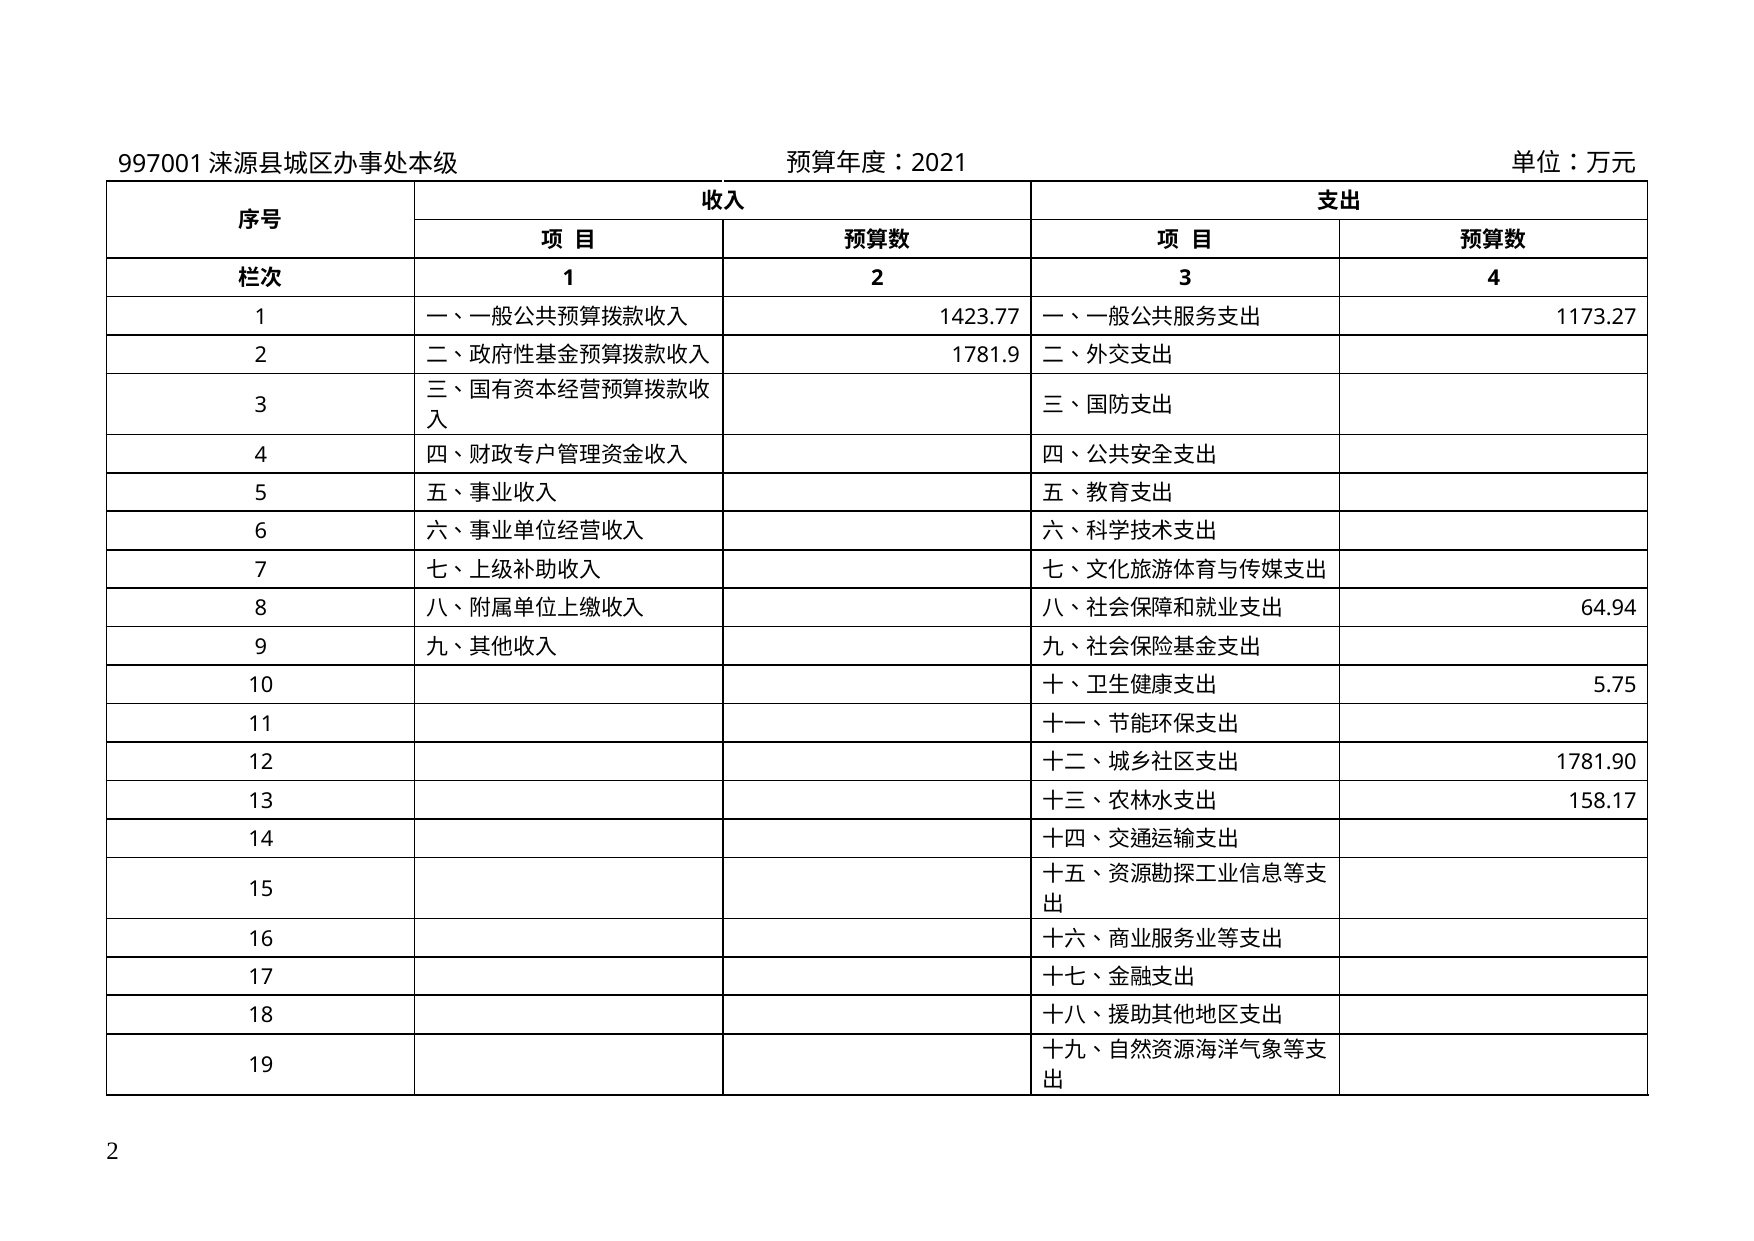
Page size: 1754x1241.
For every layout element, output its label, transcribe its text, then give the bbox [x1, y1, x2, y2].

table_cell 2 [724, 259, 1030, 296]
table_cell [724, 589, 1030, 626]
table_cell [724, 743, 1030, 779]
table_cell [1340, 958, 1647, 994]
table_cell [724, 435, 1030, 472]
table_cell 11 [107, 704, 414, 741]
table_cell [415, 743, 722, 779]
table_cell 十六、商业服务业等支出 [1032, 919, 1339, 956]
table_cell [415, 666, 722, 703]
table_cell 158.17 [1340, 781, 1647, 818]
table_cell 七、文化旅游体育与传媒支出 [1032, 551, 1339, 587]
table_cell 3 [107, 374, 414, 433]
table_cell 九、其他收入 [415, 627, 722, 664]
table_cell 十、卫生健康支出 [1032, 666, 1339, 703]
table_cell 八、附属单位上缴收入 [415, 589, 722, 626]
table_cell [724, 666, 1030, 703]
table_cell 十三、农林水支出 [1032, 781, 1339, 818]
table_cell 13 [107, 781, 414, 818]
table_cell 5.75 [1340, 666, 1647, 703]
table_cell 十四、交通运输支出 [1032, 820, 1339, 856]
table_cell [415, 858, 722, 917]
table_cell 六、科学技术支出 [1032, 512, 1339, 549]
table_cell [415, 1035, 722, 1094]
table_cell [415, 919, 722, 956]
table_cell 四、财政专户管理资金收入 [415, 435, 722, 472]
table_cell 预算数 [724, 220, 1030, 257]
table_cell 4 [1340, 259, 1647, 296]
table_cell [1340, 551, 1647, 587]
table_cell 3 [1032, 259, 1339, 296]
table_cell [1340, 627, 1647, 664]
table_cell 1781.9 [724, 336, 1030, 372]
table_cell 1 [415, 259, 722, 296]
table_cell [724, 858, 1030, 917]
table_cell 18 [107, 996, 414, 1033]
table_header 997001涞源县城区办事处本级 [107, 143, 722, 180]
table_cell 2 [107, 336, 414, 372]
table_cell [415, 704, 722, 741]
table_cell 十二、城乡社区支出 [1032, 743, 1339, 779]
table_cell [1340, 512, 1647, 549]
table_cell 收入 [415, 182, 1030, 219]
table_cell 预算数 [1340, 220, 1647, 257]
table_cell [1340, 435, 1647, 472]
table_cell 三、国有资本经营预算拨款收入 [415, 374, 722, 433]
table_cell [724, 374, 1030, 433]
table_cell 14 [107, 820, 414, 856]
table_cell [724, 627, 1030, 664]
table_cell [1340, 336, 1647, 372]
table_cell 十八、援助其他地区支出 [1032, 996, 1339, 1033]
table_cell [1340, 820, 1647, 856]
table_cell 8 [107, 589, 414, 626]
table_cell [415, 820, 722, 856]
table_cell 五、事业收入 [415, 474, 722, 510]
table_cell 64.94 [1340, 589, 1647, 626]
table_cell [724, 512, 1030, 549]
table_cell 一、一般公共服务支出 [1032, 297, 1339, 334]
table_cell [1340, 858, 1647, 917]
table_cell [1340, 919, 1647, 956]
table_cell [724, 820, 1030, 856]
table_cell 7 [107, 551, 414, 587]
table_cell 三、国防支出 [1032, 374, 1339, 433]
table_cell 1 [107, 297, 414, 334]
table_cell 1173.27 [1340, 297, 1647, 334]
table_cell 一、一般公共预算拨款收入 [415, 297, 722, 334]
table_cell 八、社会保障和就业支出 [1032, 589, 1339, 626]
table_cell 1781.90 [1340, 743, 1647, 779]
table_cell 项 目 [415, 220, 722, 257]
table_cell 9 [107, 627, 414, 664]
table_cell [1340, 996, 1647, 1033]
table_cell [415, 996, 722, 1033]
table_cell 序号 [107, 182, 414, 257]
table_cell 栏次 [107, 259, 414, 296]
table_cell [724, 704, 1030, 741]
table_cell [724, 474, 1030, 510]
table_cell [415, 958, 722, 994]
table_cell 12 [107, 743, 414, 779]
table_cell [724, 781, 1030, 818]
table_cell [415, 781, 722, 818]
table_cell 4 [107, 435, 414, 472]
table_cell [724, 1035, 1030, 1094]
table_cell [1340, 474, 1647, 510]
table_cell 10 [107, 666, 414, 703]
table_cell 二、政府性基金预算拨款收入 [415, 336, 722, 372]
table_cell [1340, 1035, 1647, 1094]
table_cell 四、公共安全支出 [1032, 435, 1339, 472]
table_cell 九、社会保险基金支出 [1032, 627, 1339, 664]
table_cell 十九、自然资源海洋气象等支出 [1032, 1035, 1339, 1094]
table_cell [724, 551, 1030, 587]
table_cell 六、事业单位经营收入 [415, 512, 722, 549]
table_cell 6 [107, 512, 414, 549]
table_cell 十五、资源勘探工业信息等支出 [1032, 858, 1339, 917]
table_cell [724, 958, 1030, 994]
table_cell [1340, 374, 1647, 433]
table_cell [1340, 704, 1647, 741]
table_cell 1423.77 [724, 297, 1030, 334]
table_cell 支出 [1032, 182, 1647, 219]
table_cell 19 [107, 1035, 414, 1094]
table_cell 十一、节能环保支出 [1032, 704, 1339, 741]
table_cell 七、上级补助收入 [415, 551, 722, 587]
table_cell 5 [107, 474, 414, 510]
table_cell 二、外交支出 [1032, 336, 1339, 372]
table_cell 15 [107, 858, 414, 917]
table_header 单位：万元 [1032, 143, 1647, 180]
table_cell 17 [107, 958, 414, 994]
table_header 预算年度：2021 [724, 143, 1030, 180]
table_cell [724, 919, 1030, 956]
table_cell 项 目 [1032, 220, 1339, 257]
table_cell 十七、金融支出 [1032, 958, 1339, 994]
table_cell [724, 996, 1030, 1033]
table_cell 五、教育支出 [1032, 474, 1339, 510]
table_cell 16 [107, 919, 414, 956]
